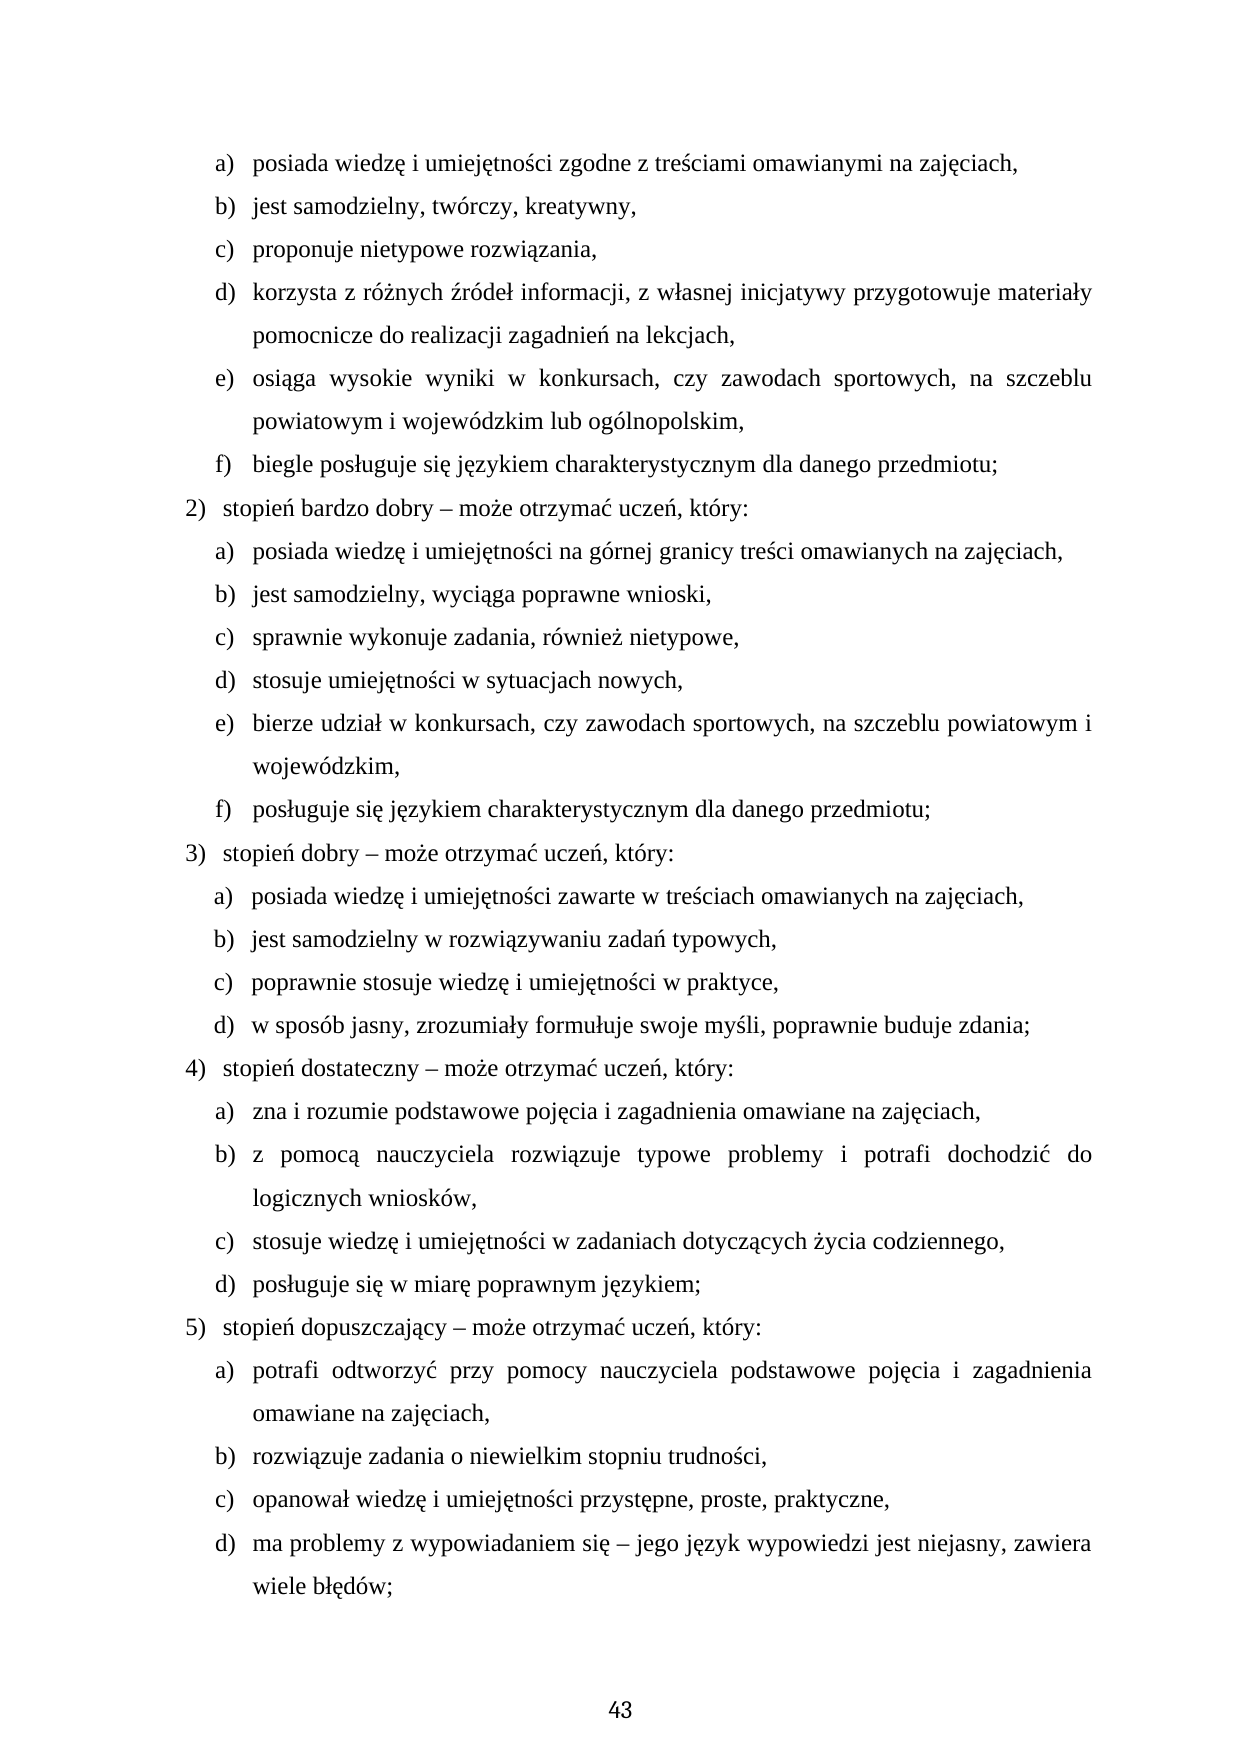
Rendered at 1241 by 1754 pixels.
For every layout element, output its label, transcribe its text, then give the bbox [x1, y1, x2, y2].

list posiada wiedzę i umiejętności na górnej granicy treści omawianych na zajęciach, [215, 536, 1093, 564]
list stopień dobry – może otrzymać uczeń, który: [185, 838, 1093, 866]
list stosuje wiedzę i umiejętności w zadaniach dotyczących życia codziennego, [215, 1226, 1093, 1254]
list ma problemy z wypowiadaniem się – jego język wypowiedzi jest niejasny, zawiera wiele błędów; [215, 1528, 1093, 1599]
list potrafi odtworzyć przy pomocy nauczyciela podstawowe pojęcia i zagadnienia omawiane na zajęciach, [215, 1355, 1093, 1427]
list bierze udział w konkursach, czy zawodach sportowych, na szczeblu powiatowym i wojewódzkim, [215, 708, 1093, 780]
list sprawnie wykonuje zadania, również nietypowe, [215, 622, 1093, 651]
list poprawnie stosuje wiedzę i umiejętności w praktyce, [213, 967, 1093, 996]
list proponuje nietypowe rozwiązania, [215, 234, 1093, 263]
list opanował wiedzę i umiejętności przystępne, proste, praktyczne, [215, 1484, 1093, 1513]
list zna i rozumie podstawowe pojęcia i zagadnienia omawiane na zajęciach, [215, 1096, 1093, 1125]
list posiada wiedzę i umiejętności zgodne z treściami omawianymi na zajęciach, [215, 148, 1093, 176]
list stopień bardzo dobry – może otrzymać uczeń, który: [185, 493, 1093, 521]
list jest samodzielny, twórczy, kreatywny, [215, 191, 1093, 219]
list stosuje umiejętności w sytuacjach nowych, [215, 665, 1093, 694]
list posiada wiedzę i umiejętności zawarte w treściach omawianych na zajęciach, [213, 881, 1093, 909]
list osiąga wysokie wyniki w konkursach, czy zawodach sportowych, na szczeblu powiatowym i wojewódzkim lub ogólnopolskim, [215, 363, 1093, 435]
list posługuje się językiem charakterystycznym dla danego przedmiotu; [215, 794, 1093, 823]
list stopień dopuszczający – może otrzymać uczeń, który: [185, 1312, 1093, 1341]
list biegle posługuje się językiem charakterystycznym dla danego przedmiotu; [215, 449, 1093, 478]
list posługuje się w miarę poprawnym językiem; [215, 1269, 1093, 1298]
list korzysta z różnych źródeł informacji, z własnej inicjatywy przygotowuje materiały pomocnicze do realizacji zagadnień na lekcjach, [215, 277, 1093, 349]
list rozwiązuje zadania o niewielkim stopniu trudności, [215, 1441, 1093, 1470]
list stopień dostateczny – może otrzymać uczeń, który: [185, 1053, 1093, 1082]
list jest samodzielny w rozwiązywaniu zadań typowych, [213, 924, 1093, 953]
list w sposób jasny, zrozumiały formułuje swoje myśli, poprawnie buduje zdania; [213, 1010, 1093, 1039]
list jest samodzielny, wyciąga poprawne wnioski, [215, 579, 1093, 608]
list z pomocą nauczyciela rozwiązuje typowe problemy i potrafi dochodzić do logicznych wniosków, [215, 1139, 1093, 1211]
